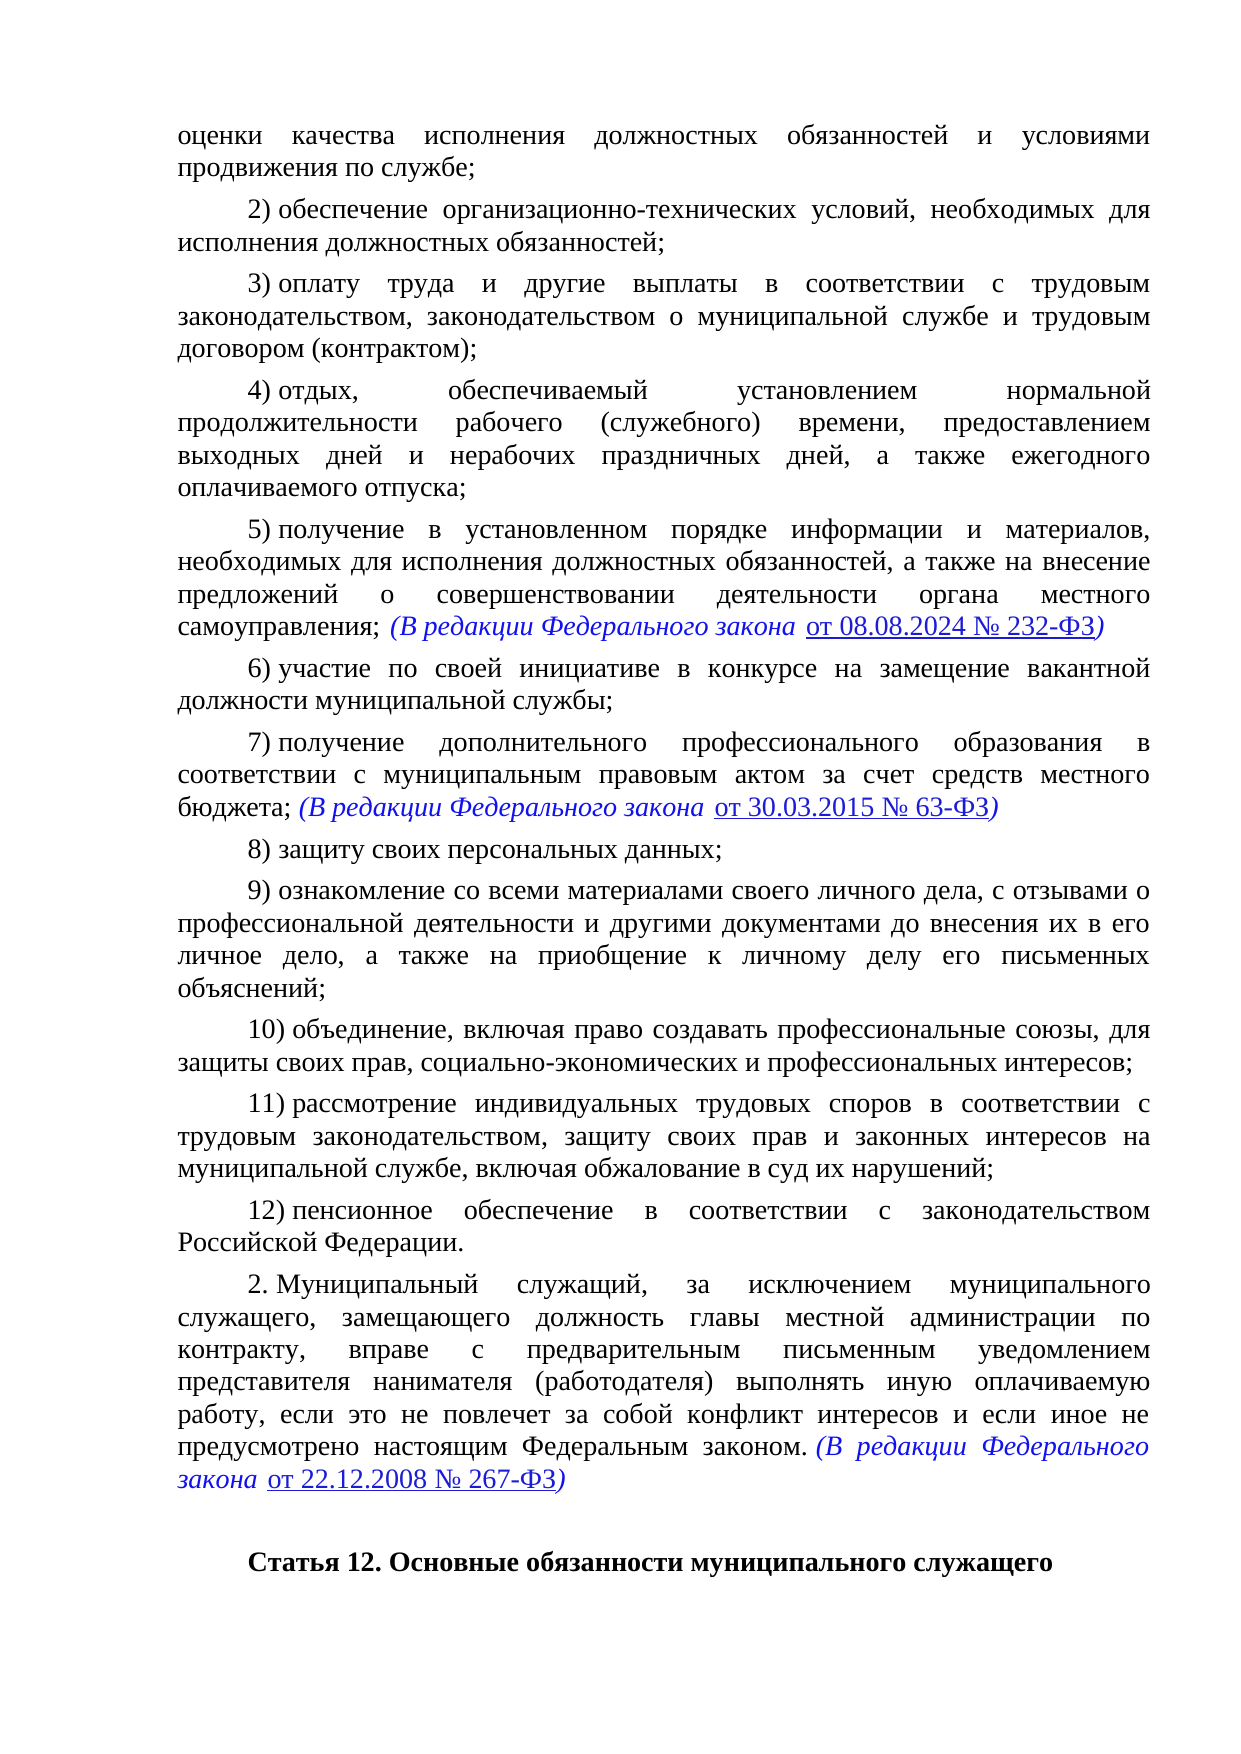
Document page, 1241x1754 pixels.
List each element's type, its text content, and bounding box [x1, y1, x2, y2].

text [177, 118, 1152, 183]
text 11) рассмотрение индивидуальных трудовых споров в соответствии с трудовым законодательством, защиту своих прав и законных интересов на муниципальной службе, включая обжалование в суд их нарушений; [177, 1087, 1152, 1184]
text 5) получение в установленном порядке информации и материалов, необходимых для исполнения должностных обязанностей, а также на внесение предложений о совершенствовании деятельности органа местного самоуправления; (В редакции Федерального закона от 08.08.2024 № 232-ФЗ) [177, 512, 1152, 642]
text 2) обеспечение организационно-технических условий, необходимых для исполнения должностных обязанностей; [177, 192, 1152, 257]
text 3) оплату труда и другие выплаты в соответствии с трудовым законодательством, законодательством о муниципальной службе и трудовым договором (контрактом); [177, 266, 1152, 364]
text 2. Муниципальный служащий, за исключением муниципального служащего, замещающего должность главы местной администрации по контракту, вправе с предварительным письменным уведомлением представителя нанимателя (работодателя) выполнять иную оплачиваемую работу, если это не повлечет за собой конфликт интересов и если иное не предусмотрено настоящим Федеральным законом. (В редакции Федерального закона от 22.12.2008 № 267-ФЗ) [177, 1267, 1152, 1494]
text 4) отдых, обеспечиваемый установлением нормальной продолжительности рабочего (служебного) времени, предоставлением выходных дней и нерабочих праздничных дней, а также ежегодного оплачиваемого отпуска; [177, 373, 1152, 503]
text Статья 12. Основные обязанности муниципального служащего [247, 1545, 1152, 1578]
text 6) участие по своей инициативе в конкурсе на замещение вакантной должности муниципальной службы; [177, 651, 1152, 716]
text 9) ознакомление со всеми материалами своего личного дела, с отзывами о профессиональной деятельности и другими документами до внесения их в его личное дело, а также на приобщение к личному делу его письменных объяснений; [177, 873, 1152, 1003]
text 7) получение дополнительного профессионального образования в соответствии с муниципальным правовым актом за счет средств местного бюджета; (В редакции Федерального закона от 30.03.2015 № 63-ФЗ) [177, 725, 1152, 822]
text 8) защиту своих персональных данных; [177, 832, 1152, 864]
text 10) объединение, включая право создавать профессиональные союзы, для защиты своих прав, социально-экономических и профессиональных интересов; [177, 1012, 1152, 1077]
text 12) пенсионное обеспечение в соответствии с законодательством Российской Федерации. [177, 1193, 1152, 1258]
